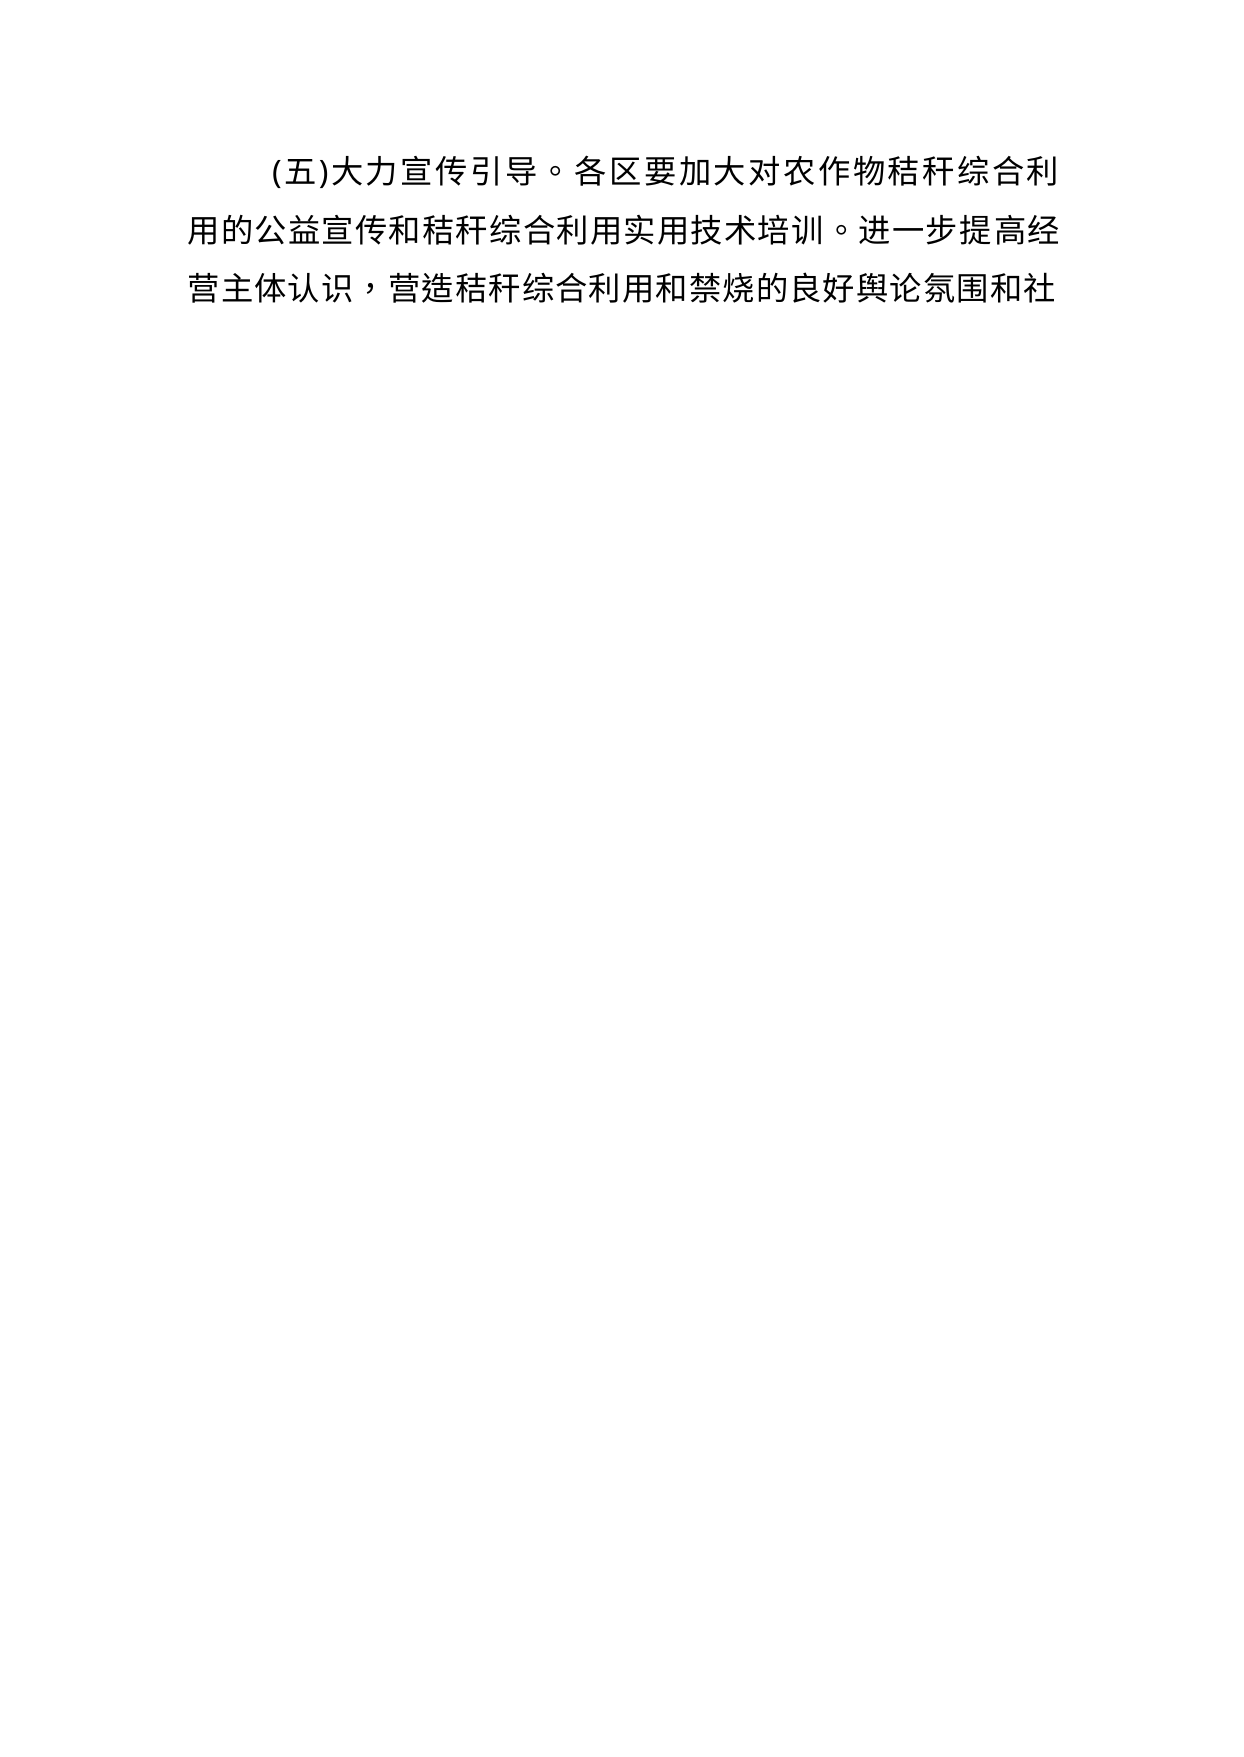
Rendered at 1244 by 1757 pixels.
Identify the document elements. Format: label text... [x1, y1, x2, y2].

text (五)大力宣传引导。各区要加大对农作物秸秆综合利 用的公益宣传和秸秆综合利用实用技术培训。进一步提高经 营主体认识，营造秸秆综合利用和禁烧的良好舆论氛围和社 [187, 149, 1059, 310]
